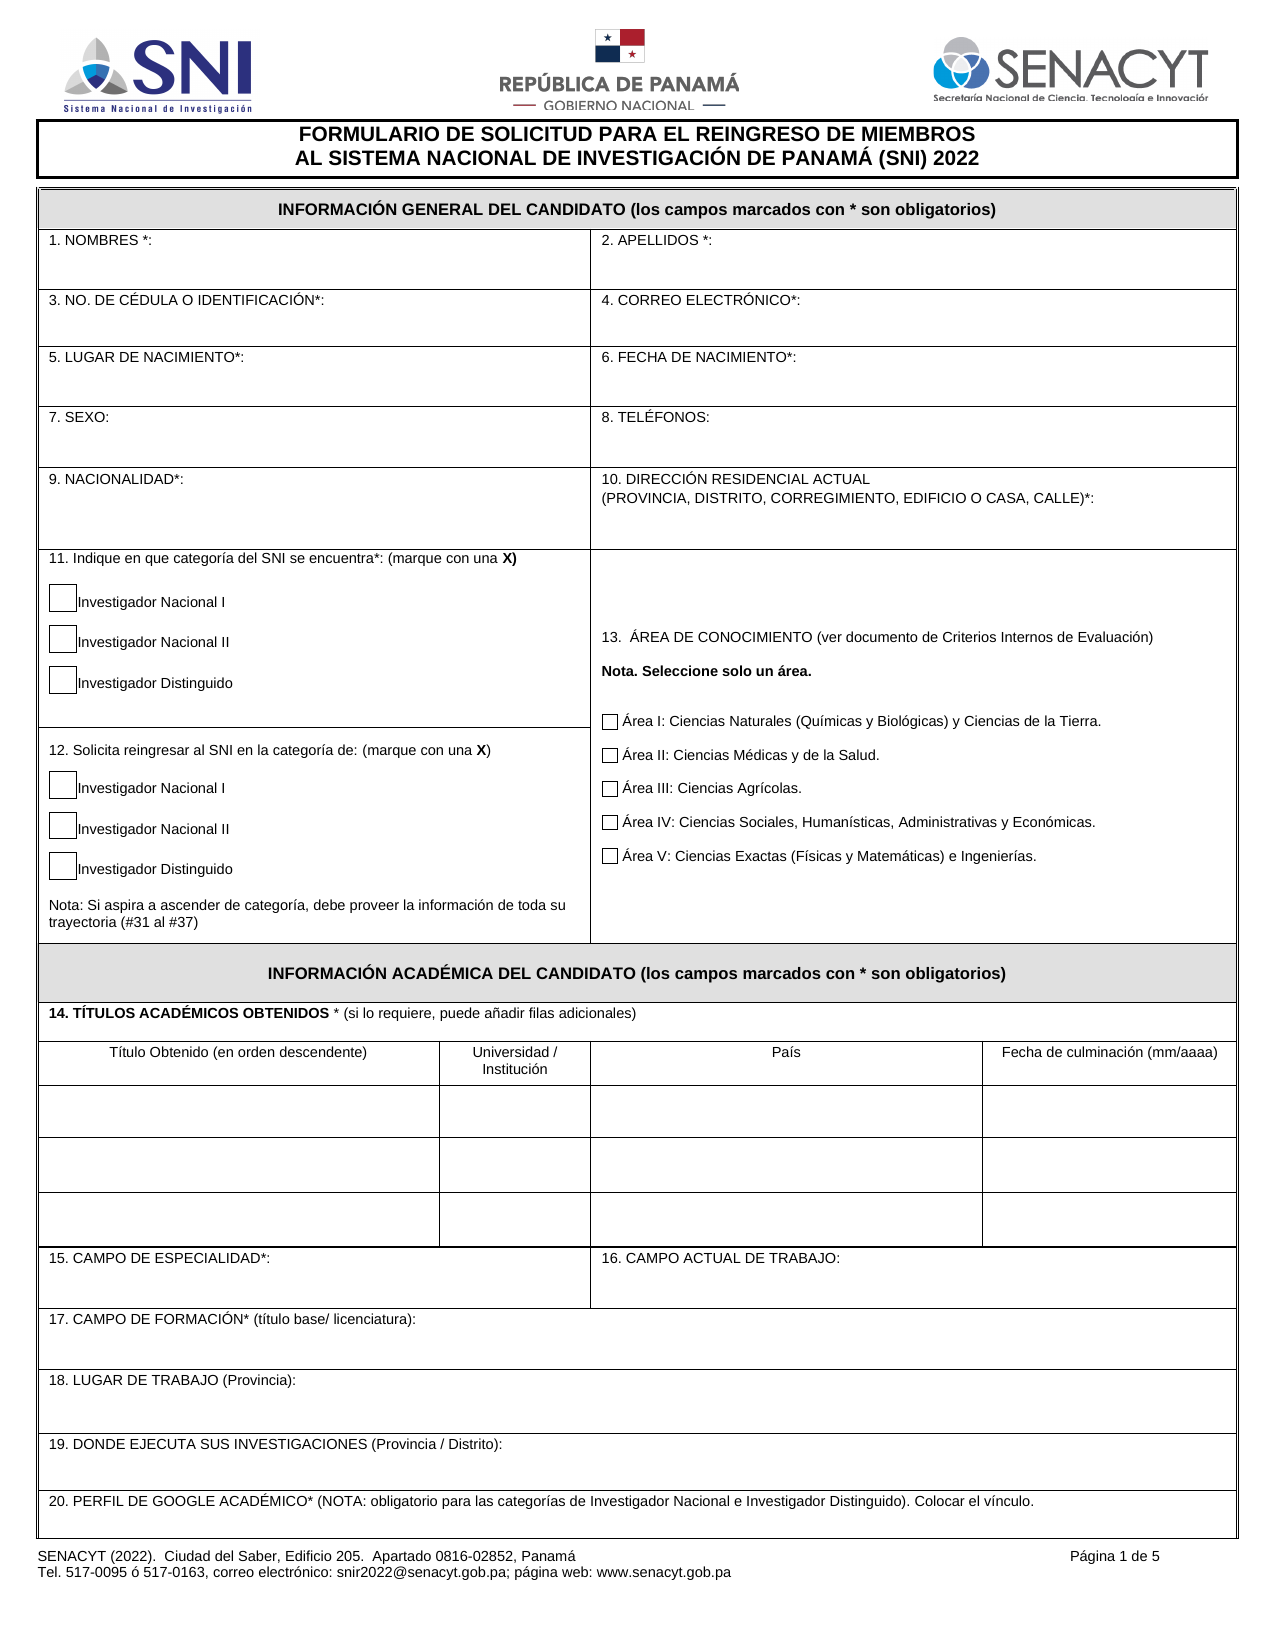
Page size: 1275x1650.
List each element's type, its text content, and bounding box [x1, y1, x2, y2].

table_cell INFORMACIÓN ACADÉMICA DEL CANDIDATO (los campos marcados con * son obligatorios) [39, 944, 1236, 1002]
picture [933, 37, 1209, 100]
table_cell [983, 1138, 1236, 1192]
table_cell 16. CAMPO ACTUAL DE TRABAJO: [591, 1248, 1236, 1308]
table_cell [440, 1086, 590, 1137]
table_cell [39, 1138, 439, 1192]
table_cell [983, 1193, 1236, 1246]
table_cell 2. APELLIDOS *: [591, 230, 1236, 288]
table_cell 12. Solicita reingresar al SNI en la categoría de: (marque con una X) Investigador Nacional I Investigador Nacional II Investigador Distinguido Nota: Si aspira a ascender de categoría, debe proveer la información de toda su trayectoria (#31 al #37) [39, 728, 590, 943]
table_cell 9. NACIONALIDAD*: [39, 468, 590, 549]
picture [59, 29, 260, 117]
picture [500, 29, 739, 110]
table_cell 6. FECHA DE NACIMIENTO*: [591, 347, 1236, 406]
table_header FORMULARIO DE SOLICITUD PARA EL REINGRESO DE MIEMBROS AL SISTEMA NACIONAL DE INVESTIGACIÓN DE PANAMÁ (SNI) 2022 [39, 122, 1236, 176]
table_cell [39, 1491, 1236, 1538]
table_cell INFORMACIÓN GENERAL DEL CANDIDATO (los campos marcados con * son obligatorios) [39, 187, 1237, 228]
table_cell 3. NO. DE CÉDULA O IDENTIFICACIÓN*: [39, 290, 590, 346]
table_cell [591, 1193, 982, 1246]
table_cell Título Obtenido (en orden descendente) [39, 1042, 439, 1085]
table_cell [591, 1138, 982, 1192]
table_cell 10. DIRECCIÓN RESIDENCIAL ACTUAL (PROVINCIA, DISTRITO, CORREGIMIENTO, EDIFICIO O CASA, CALLE)*: [591, 468, 1236, 549]
table_cell 14. TÍTULOS ACADÉMICOS OBTENIDOS * (si lo requiere, puede añadir filas adicionales) [39, 1003, 1236, 1041]
table_cell Fecha de culminación (mm/aaaa) [983, 1042, 1236, 1085]
table_cell [591, 1086, 982, 1137]
table_cell 15. CAMPO DE ESPECIALIDAD*: [39, 1248, 590, 1308]
table_cell 5. LUGAR DE NACIMIENTO*: [39, 347, 590, 406]
table_cell 18. LUGAR DE TRABAJO (Provincia): [39, 1370, 1236, 1433]
table_cell 11. Indique en que categoría del SNI se encuentra*: (marque con una X) Investigador Nacional I Investigador Nacional II Investigador Distinguido [39, 550, 590, 727]
table_cell 13. ÁREA DE CONOCIMIENTO (ver documento de Criterios Internos de Evaluación) Nota. Seleccione solo un área. Área I: Ciencias Naturales (Químicas y Biológicas) y Ciencias de la Tierra. Área II: Ciencias Médicas y de la Salud. Área III: Ciencias Agrícolas. Área IV: Ciencias Sociales, Humanísticas, Administrativas y Económicas. Área V: Ciencias Exactas (Físicas y Matemáticas) e Ingenierías. [591, 550, 1236, 943]
table_cell [431, 179, 1237, 187]
table_cell País [591, 1042, 982, 1085]
table_cell [983, 1086, 1236, 1137]
table_cell Universidad / Institución [440, 1042, 590, 1085]
table_cell [440, 1193, 590, 1246]
table_cell 8. TELÉFONOS: [591, 407, 1236, 467]
table_cell 1. NOMBRES *: [39, 230, 590, 288]
table_cell 17. CAMPO DE FORMACIÓN* (título base/ licenciatura): [39, 1309, 1236, 1369]
table_cell [440, 1138, 590, 1192]
table_cell [37, 179, 431, 187]
table_cell 19. DONDE EJECUTA SUS INVESTIGACIONES (Provincia / Distrito): [39, 1434, 1236, 1489]
table_cell [39, 1086, 439, 1137]
table_cell 4. CORREO ELECTRÓNICO*: [591, 290, 1236, 346]
table_cell 7. SEXO: [39, 407, 590, 467]
table_cell [39, 1193, 439, 1246]
